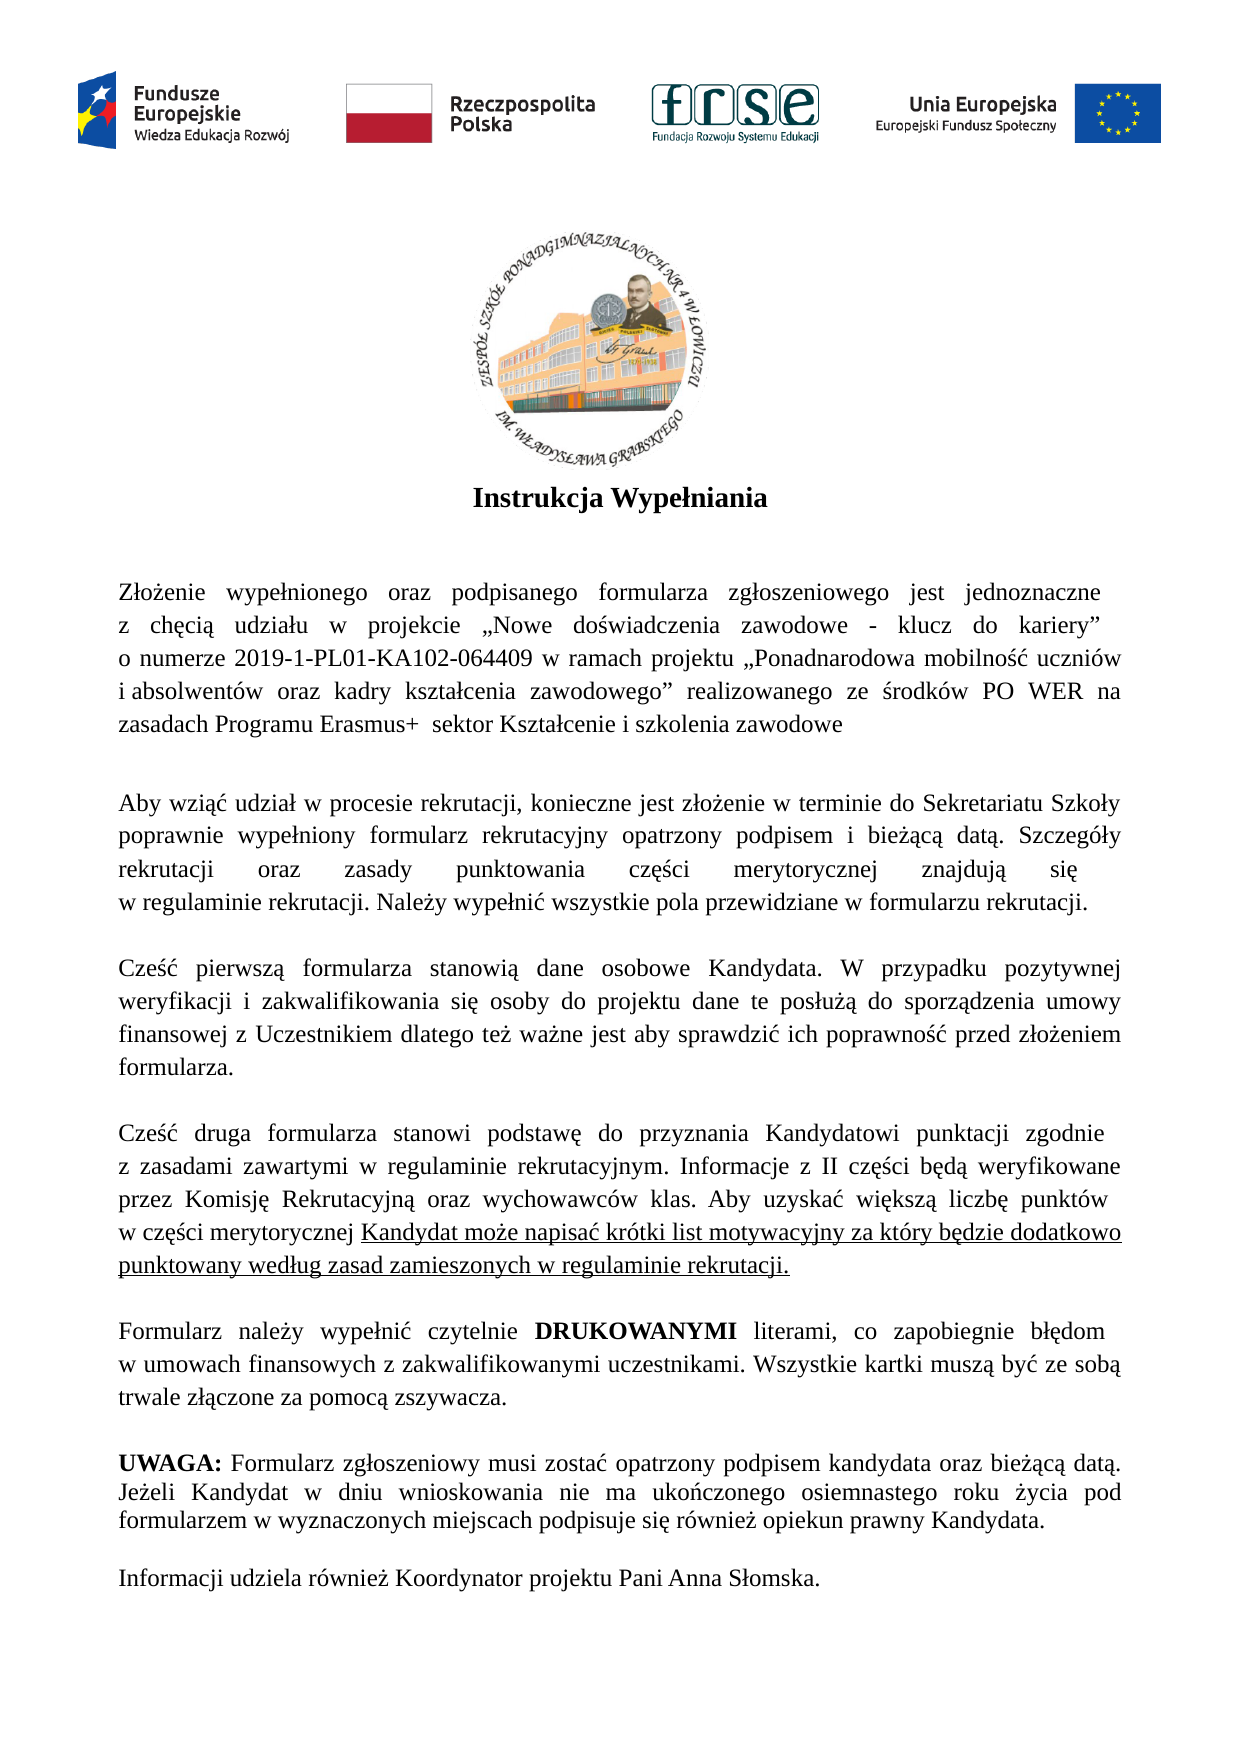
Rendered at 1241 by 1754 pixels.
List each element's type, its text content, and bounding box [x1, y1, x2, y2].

text Cześć pierwszą formularza stanowią dane osobowe Kandydata. W przypadku pozytywnej weryfikacji i zakwalifikowania się osoby do projektu dane te posłużą do sporządzenia umowy finansowej z Uczestnikiem dlatego też ważne jest aby sprawdzić ich poprawność przed złożeniem formularza. [118, 953, 1122, 1081]
picture [470, 230, 709, 470]
text UWAGA: Formularz zgłoszeniowy musi zostać opatrzony podpisem kandydata oraz bieżącą datą. Jeżeli Kandydat w dniu wnioskowania nie ma ukończonego osiemnastego roku życia pod formularzem w wyznaczonych miejscach podpisuje się również opiekun prawny Kandydata. [118, 1448, 1122, 1534]
text Aby wziąć udział w procesie rekrutacji, konieczne jest złożenie w terminie do Sekretariatu Szkoły poprawnie wypełniony formularz rekrutacyjny opatrzony podpisem i bieżącą datą. Szczegóły rekrutacji oraz zasady punktowania części merytorycznej znajdują się w regulaminie rekrutacji. Należy wypełnić wszystkie pola przewidziane w formularzu rekrutacji. [118, 788, 1122, 915]
text Formularz należy wypełnić czytelnie DRUKOWANYMI literami, co zapobiegnie błędom w umowach finansowych z zakwalifikowanymi uczestnikami. Wszystkie kartki muszą być ze sobą trwale złączone za pomocą zszywacza. [118, 1316, 1122, 1411]
text Informacji udziela również Koordynator projektu Pani Anna Słomska. [118, 1563, 1122, 1592]
text Instrukcja Wypełniania [118, 480, 1122, 514]
text Złożenie wypełnionego oraz podpisanego formularza zgłoszeniowego jest jednoznaczne z chęcią udziału w projekcie „Nowe doświadczenia zawodowe - klucz do kariery” o numerze 2019-1-PL01-KA102-064409 w ramach projektu „Ponadnarodowa mobilność uczniów i absolwentów oraz kadry kształcenia zawodowego” realizowanego ze środków PO WER na zasadach Programu Erasmus+ sektor Kształcenie i szkolenia zawodowe [118, 577, 1122, 738]
text Cześć druga formularza stanowi podstawę do przyznania Kandydatowi punktacji zgodnie z zasadami zawartymi w regulaminie rekrutacyjnym. Informacje z II części będą weryfikowane przez Komisję Rekrutacyjną oraz wychowawców klas. Aby uzyskać większą liczbę punktów w części merytorycznej Kandydat może napisać krótki list motywacyjny za który będzie dodatkowo punktowany według zasad zamieszonych w regulaminie rekrutacji. [118, 1118, 1122, 1279]
picture [78, 71, 1161, 149]
